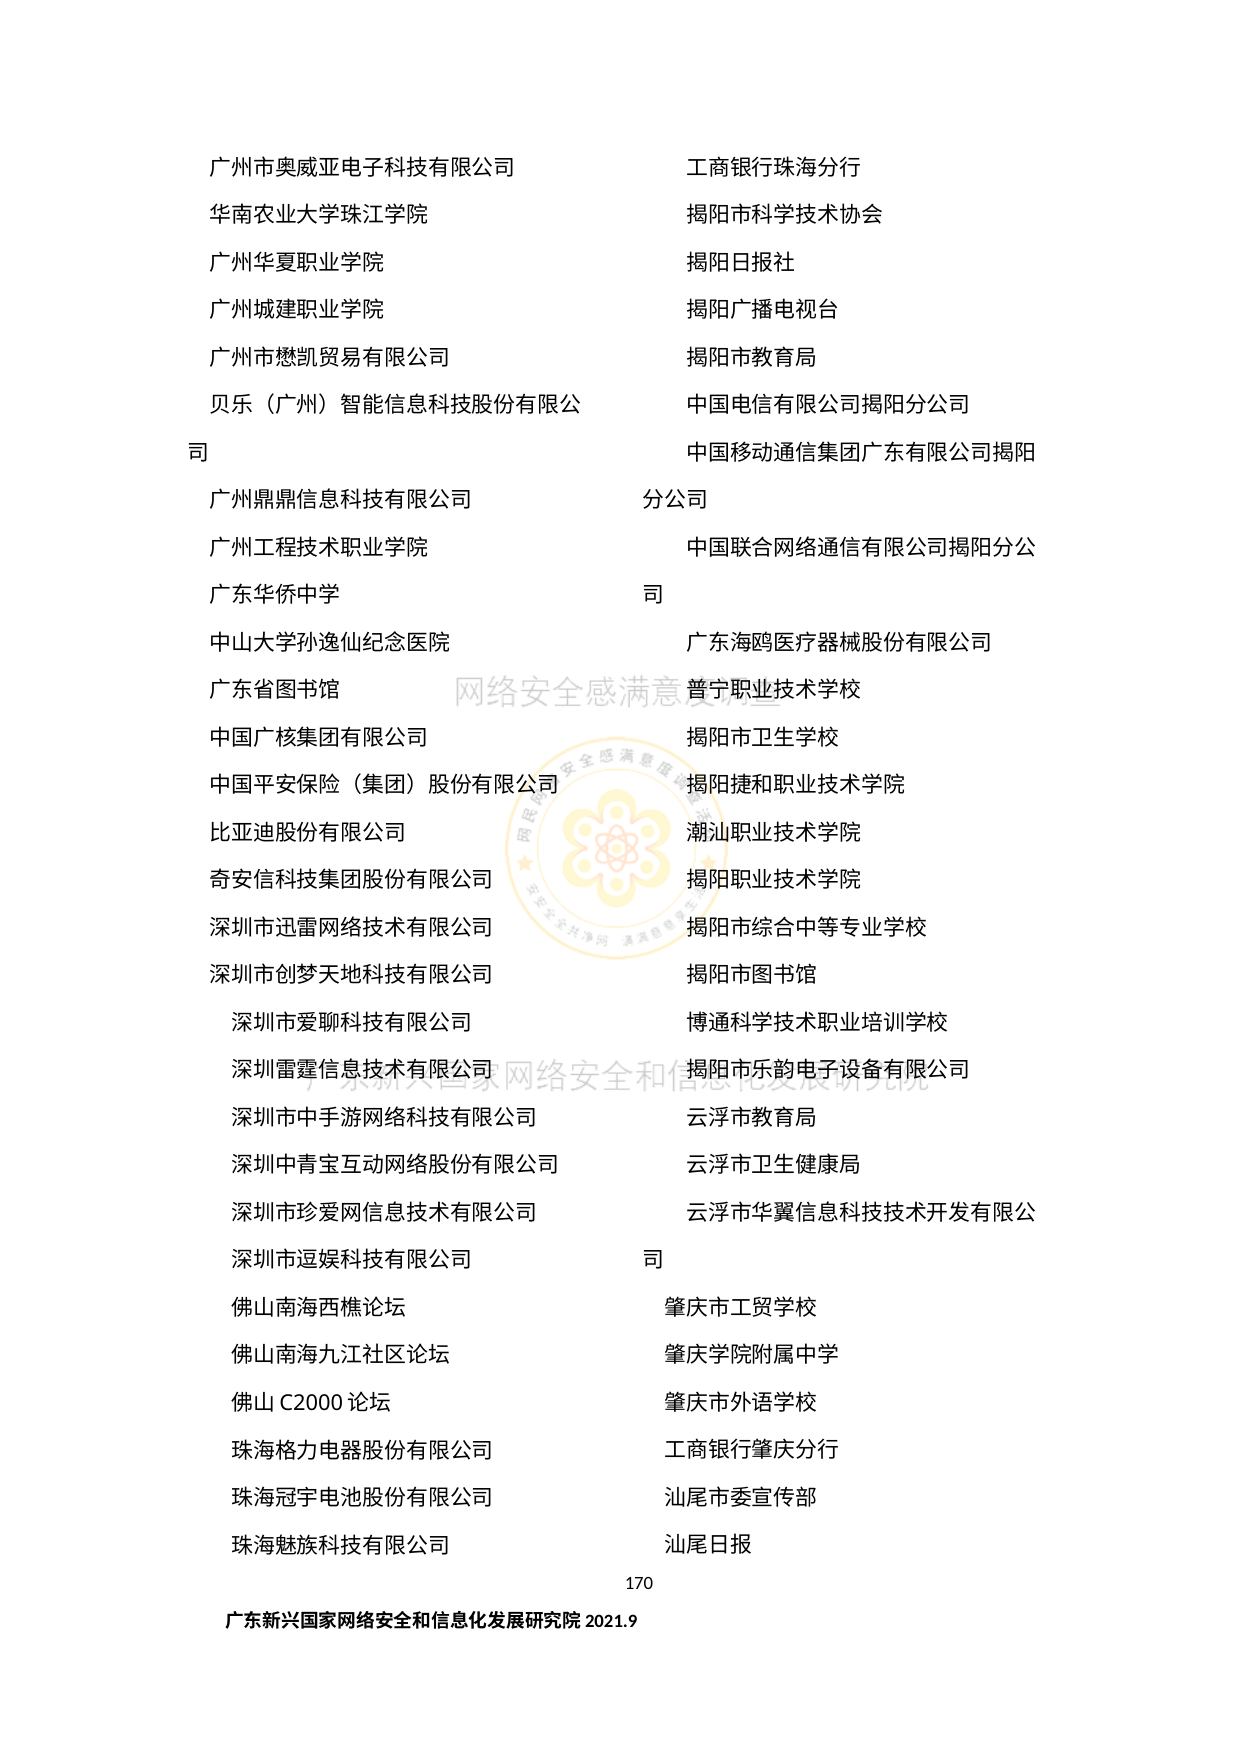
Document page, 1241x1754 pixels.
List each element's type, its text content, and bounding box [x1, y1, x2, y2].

text 深圳市逗娱科技有限公司 [187, 1242, 598, 1274]
text 珠海魅族科技有限公司 [187, 1528, 598, 1559]
text 汕尾市委宣传部 [642, 1480, 1053, 1512]
text 揭阳市综合中等专业学校 [642, 910, 1053, 942]
text 云浮市卫生健康局 [642, 1147, 1053, 1179]
text 肇庆学院附属中学 [642, 1337, 1053, 1369]
text 广州鼎鼎信息科技有限公司 [187, 482, 598, 514]
text 广州市奥威亚电子科技有限公司 [187, 150, 598, 182]
text 广州华夏职业学院 [187, 245, 598, 277]
text 深圳市爱聊科技有限公司 [187, 1005, 598, 1037]
text 中国平安保险（集团）股份有限公司 [187, 767, 598, 799]
text 广州工程技术职业学院 [187, 530, 598, 562]
text 深圳雷霆信息技术有限公司 [187, 1052, 598, 1084]
text 中国电信有限公司揭阳分公司 [642, 387, 1053, 419]
text 佛山南海西樵论坛 [187, 1290, 598, 1322]
text 深圳市中手游网络科技有限公司 [187, 1100, 598, 1132]
text 奇安信科技集团股份有限公司 [187, 862, 598, 894]
text 华南农业大学珠江学院 [187, 197, 598, 229]
text 博通科学技术职业培训学校 [642, 1005, 1053, 1037]
text 揭阳职业技术学院 [642, 862, 1053, 894]
text 中山大学孙逸仙纪念医院 [187, 625, 598, 657]
text 比亚迪股份有限公司 [187, 815, 598, 847]
text 潮汕职业技术学院 [642, 815, 1053, 847]
text 揭阳日报社 [642, 245, 1053, 277]
text 中国移动通信集团广东有限公司揭阳分公司 [642, 435, 1053, 514]
text 揭阳市教育局 [642, 340, 1053, 372]
text 深圳市迅雷网络技术有限公司 [187, 910, 598, 942]
text 广东省图书馆 [187, 672, 598, 704]
text 揭阳市图书馆 [642, 957, 1053, 989]
text 中国联合网络通信有限公司揭阳分公司 [642, 530, 1053, 609]
text 揭阳捷和职业技术学院 [642, 767, 1053, 799]
text 工商银行珠海分行 [642, 150, 1053, 182]
text 揭阳市卫生学校 [642, 720, 1053, 752]
text 深圳中青宝互动网络股份有限公司 [187, 1147, 598, 1179]
text 中国广核集团有限公司 [187, 720, 598, 752]
text 揭阳市科学技术协会 [642, 197, 1053, 229]
text 广州城建职业学院 [187, 292, 598, 324]
text 佛山C2000论坛 [187, 1385, 598, 1417]
text 肇庆市工贸学校 [642, 1290, 1053, 1322]
text 深圳市珍爱网信息技术有限公司 [187, 1195, 598, 1227]
text 贝乐（广州）智能信息科技股份有限公司 [187, 387, 598, 467]
text 珠海格力电器股份有限公司 [187, 1433, 598, 1464]
text 揭阳广播电视台 [642, 292, 1053, 324]
text 肇庆市外语学校 [642, 1385, 1053, 1417]
text 揭阳市乐韵电子设备有限公司 [642, 1052, 1053, 1084]
text 广州市懋凯贸易有限公司 [187, 340, 598, 372]
text 工商银行肇庆分行 [642, 1432, 1053, 1464]
text 云浮市教育局 [642, 1100, 1053, 1132]
text 珠海冠宇电池股份有限公司 [187, 1480, 598, 1512]
text 云浮市华翼信息科技技术开发有限公司 [642, 1195, 1053, 1274]
text 广东海鸥医疗器械股份有限公司 [642, 625, 1053, 657]
text 深圳市创梦天地科技有限公司 [187, 957, 598, 989]
text 汕尾日报 [642, 1527, 1053, 1559]
text 广东华侨中学 [187, 577, 598, 609]
text 普宁职业技术学校 [642, 672, 1053, 704]
text 佛山南海九江社区论坛 [187, 1337, 598, 1369]
